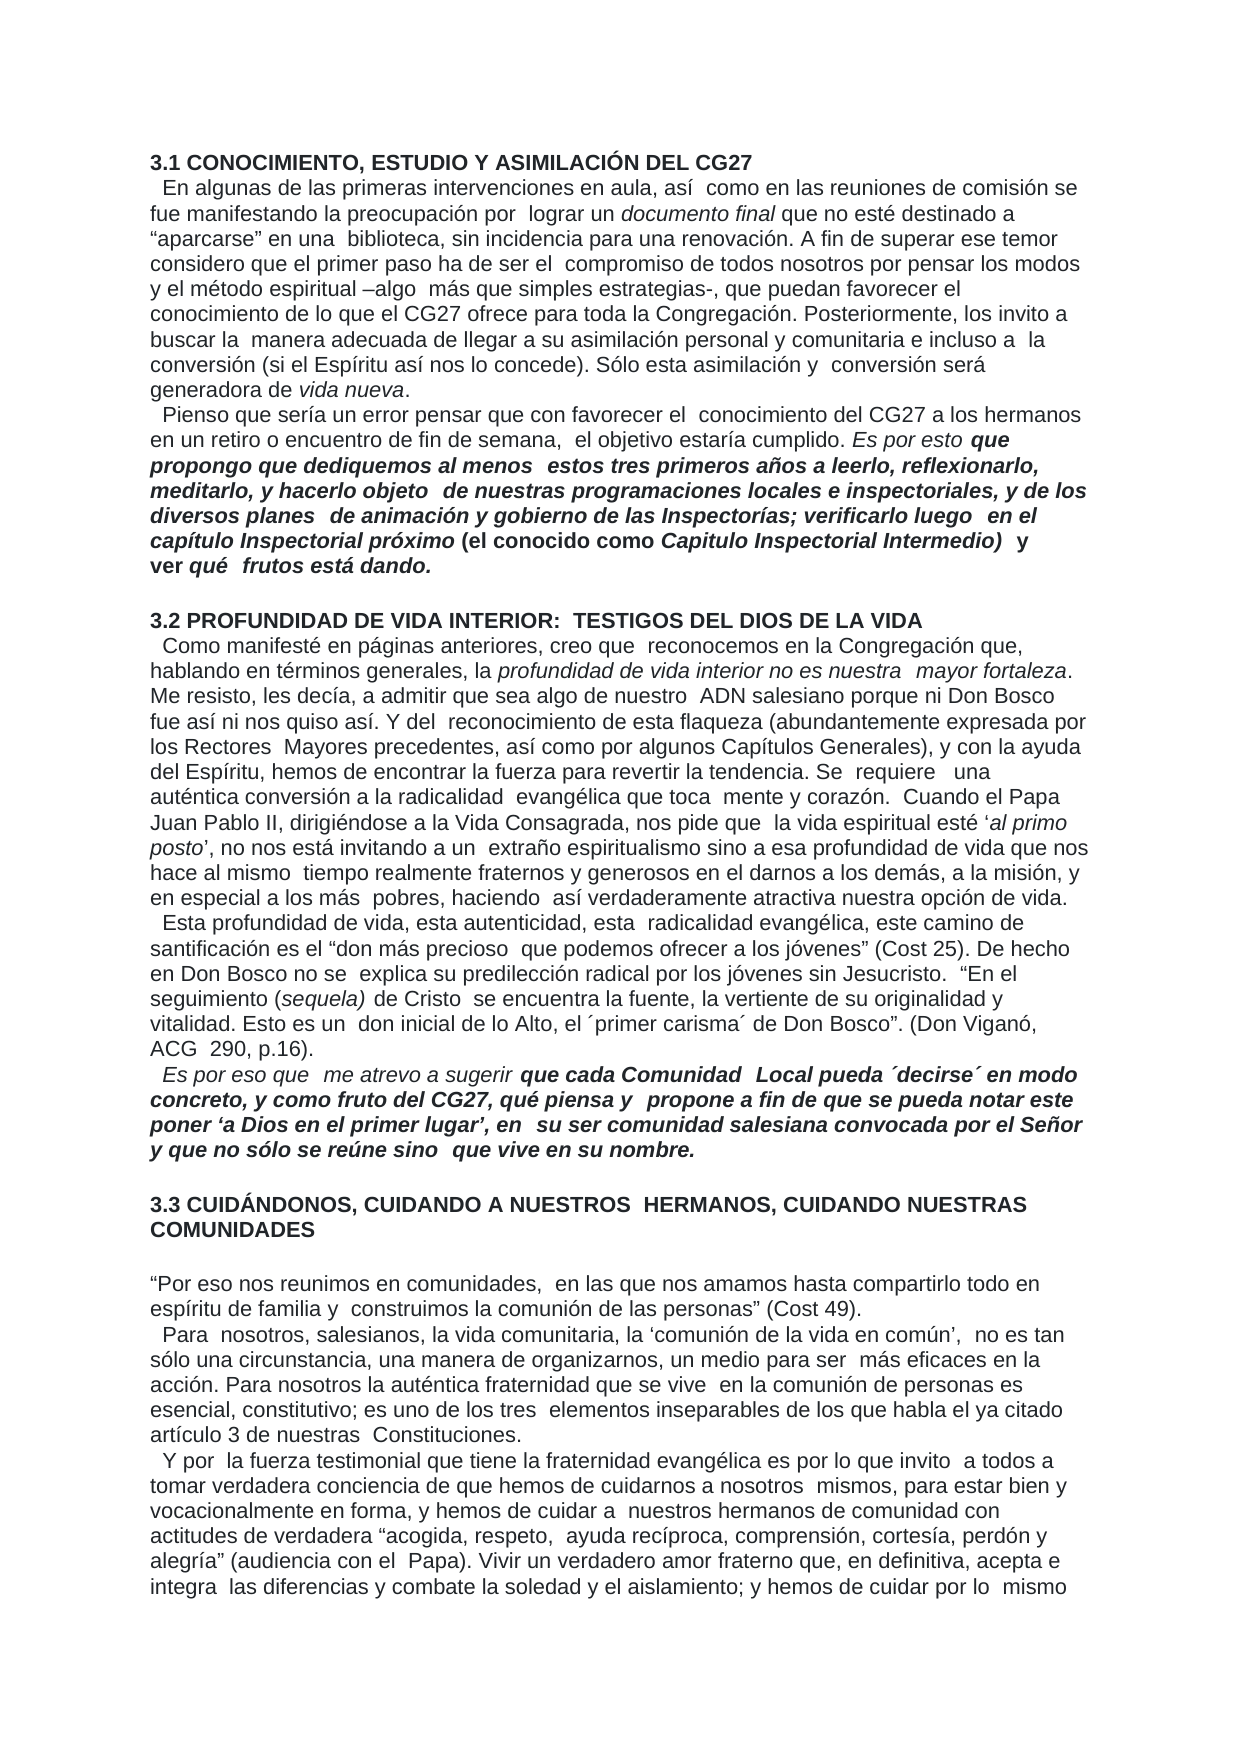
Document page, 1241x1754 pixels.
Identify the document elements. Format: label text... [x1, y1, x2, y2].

text 3.1 CONOCIMIENTO, ESTUDIO Y ASIMILACIÓN DEL CG27 En algunas de las primeras intervenciones en aula, así como en las reuniones de comisión se fue manifestando la preocupación por lograr un documento final que no esté destinado a “aparcarse” en una biblioteca, sin incidencia para una renovación. A fin de superar ese temor considero que el primer paso ha de ser el compromiso de todos nosotros por pensar los modos y el método espiritual –algo más que simples estrategias-, que puedan favorecer el conocimiento de lo que el CG27 ofrece para toda la Congregación. Posteriormente, los invito a buscar la manera adecuada de llegar a su asimilación personal y comunitaria e incluso a la conversión (si el Espíritu así nos lo concede). Sólo esta asimilación y conversión será generadora de vida nueva. Pienso que sería un error pensar que con favorecer el conocimiento del CG27 a los hermanos en un retiro o encuentro de fin de semana, el objetivo estaría cumplido. Es por esto que propongo que dediquemos al menos estos tres primeros años a leerlo, reflexionarlo, meditarlo, y hacerlo objeto de nuestras programaciones locales e inspectoriales, y de los diversos planes de animación y gobierno de las Inspectorías; verificarlo luego en el capítulo Inspectorial próximo (el conocido como Capitulo Inspectorial Intermedio) y ver qué frutos está dando. [150, 150, 1090, 578]
text 3.3 CUIDÁNDONOS, CUIDANDO A NUESTROS HERMANOS, CUIDANDO NUESTRAS COMUNIDADES [150, 1191, 1090, 1242]
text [150, 1271, 1090, 1599]
text 3.2 PROFUNDIDAD DE VIDA INTERIOR: TESTIGOS DEL DIOS DE LA VIDA Como manifesté en páginas anteriores, creo que reconocemos en la Congregación que, hablando en términos generales, la profundidad de vida interior no es nuestra mayor fortaleza. Me resisto, les decía, a admitir que sea algo de nuestro ADN salesiano porque ni Don Bosco fue así ni nos quiso así. Y del reconocimiento de esta flaqueza (abundantemente expresada por los Rectores Mayores precedentes, así como por algunos Capítulos Generales), y con la ayuda del Espíritu, hemos de encontrar la fuerza para revertir la tendencia. Se requiere una auténtica conversión a la radicalidad evangélica que toca mente y corazón. Cuando el Papa Juan Pablo II, dirigiéndose a la Vida Consagrada, nos pide que la vida espiritual esté ‘al primo posto’, no nos está invitando a un extraño espiritualismo sino a esa profundidad de vida que nos hace al mismo tiempo realmente fraternos y generosos en el darnos a los demás, a la misión, y en especial a los más pobres, haciendo así verdaderamente atractiva nuestra opción de vida. Esta profundidad de vida, esta autenticidad, esta radicalidad evangélica, este camino de santificación es el “don más precioso que podemos ofrecer a los jóvenes” (Cost 25). De hecho en Don Bosco no se explica su predilección radical por los jóvenes sin Jesucristo. “En el seguimiento (sequela) de Cristo se encuentra la fuente, la vertiente de su originalidad y vitalidad. Esto es un don inicial de lo Alto, el ´primer carisma´ de Don Bosco”. (Don Viganó, ACG 290, p.16). Es por eso que me atrevo a sugerir que cada Comunidad Local pueda ´decirse´ en modo concreto, y como fruto del CG27, qué piensa y propone a fin de que se pueda notar este poner ‘a Dios en el primer lugar’, en su ser comunidad salesiana convocada por el Señor y que no sólo se reúne sino que vive en su nombre. [150, 608, 1090, 1162]
